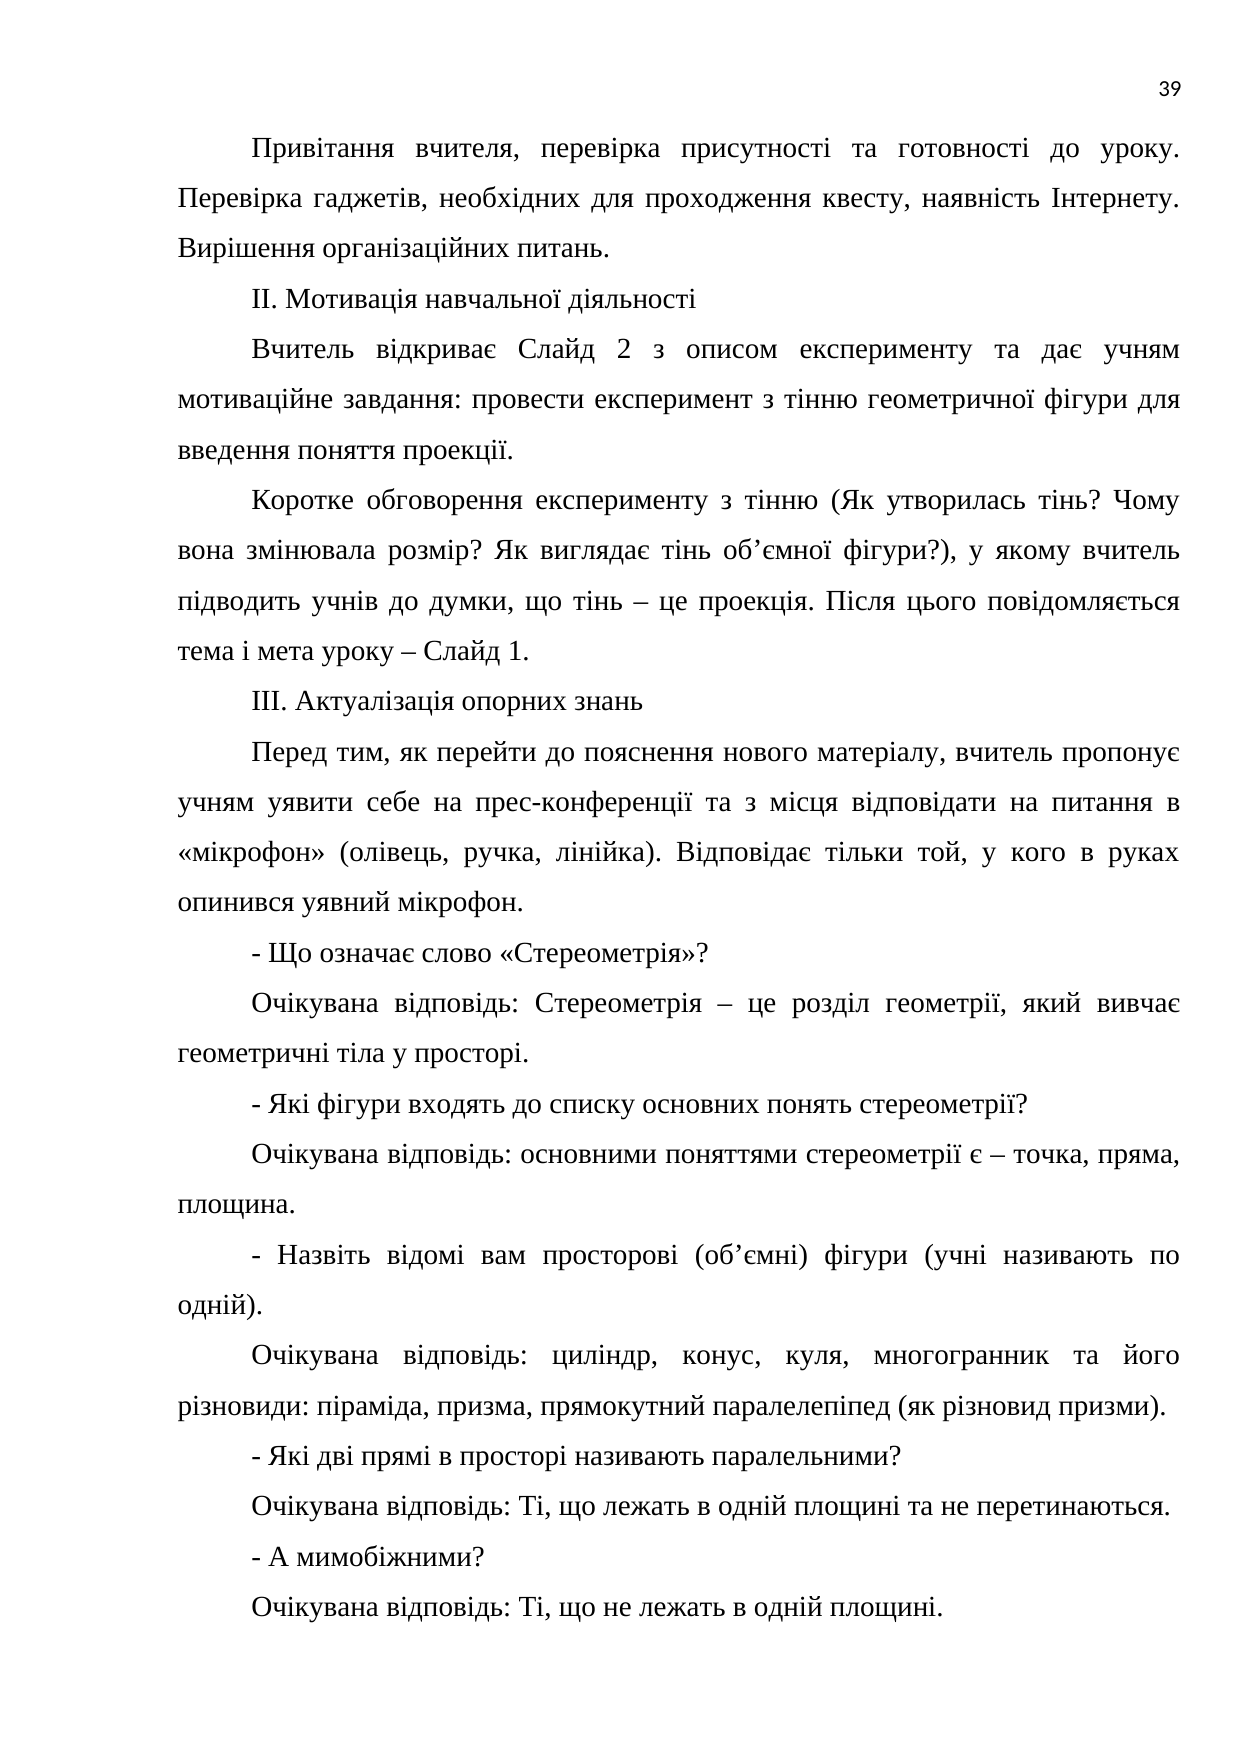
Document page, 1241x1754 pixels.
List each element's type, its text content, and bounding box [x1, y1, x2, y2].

text Очікувана відповідь: циліндр, конус, куля, многогранник та його різновиди: піраміда, призма, прямокутний паралелепіпед (як різновид призми). [177, 1337, 1181, 1421]
text Коротке обговорення експерименту з тінню (Як утворилась тінь? Чому вона змінювала розмір? Як виглядає тінь об’ємної фігури?), у якому вчитель підводить учнів до думки, що тінь – це проекція. Після цього повідомляється тема і мета уроку – Слайд 1. [177, 482, 1181, 667]
text Привітання вчителя, перевірка присутності та готовності до уроку. Перевірка гаджетів, необхідних для проходження квесту, наявність Інтернету. Вирішення організаційних питань. [177, 130, 1181, 264]
text - Назвіть відомі вам просторові (об’ємні) фігури (учні називають по одній). [177, 1237, 1181, 1321]
text ІІІ. Актуалізація опорних знань [177, 683, 1181, 717]
text - Що означає слово «Стереометрія»? [177, 935, 1181, 968]
text ІІ. Мотивація навчальної діяльності [177, 281, 1181, 314]
text Перед тим, як перейти до пояснення нового матеріалу, вчитель пропонує учням уявити себе на прес-конференції та з місця відповідати на питання в «мікрофон» (олівець, ручка, лінійка). Відповідає тільки той, у кого в руках опинився уявний мікрофон. [177, 734, 1181, 918]
text - А мимобіжними? [177, 1539, 1181, 1572]
text Очікувана відповідь: Стереометрія – це розділ геометрії, який вивчає геометричні тіла у просторі. [177, 985, 1181, 1069]
text - Які фігури входять до списку основних понять стереометрії? [177, 1086, 1181, 1119]
text Очікувана відповідь: Ті, що лежать в одній площині та не перетинаються. [177, 1488, 1181, 1522]
text Вчитель відкриває Слайд 2 з описом експерименту та дає учням мотиваційне завдання: провести експеримент з тінню геометричної фігури для введення поняття проекції. [177, 331, 1181, 465]
text - Які дві прямі в просторі називають паралельними? [177, 1438, 1181, 1472]
text Очікувана відповідь: Ті, що не лежать в одній площині. [177, 1589, 1181, 1622]
text Очікувана відповідь: основними поняттями стереометрії є – точка, пряма, площина. [177, 1136, 1181, 1220]
